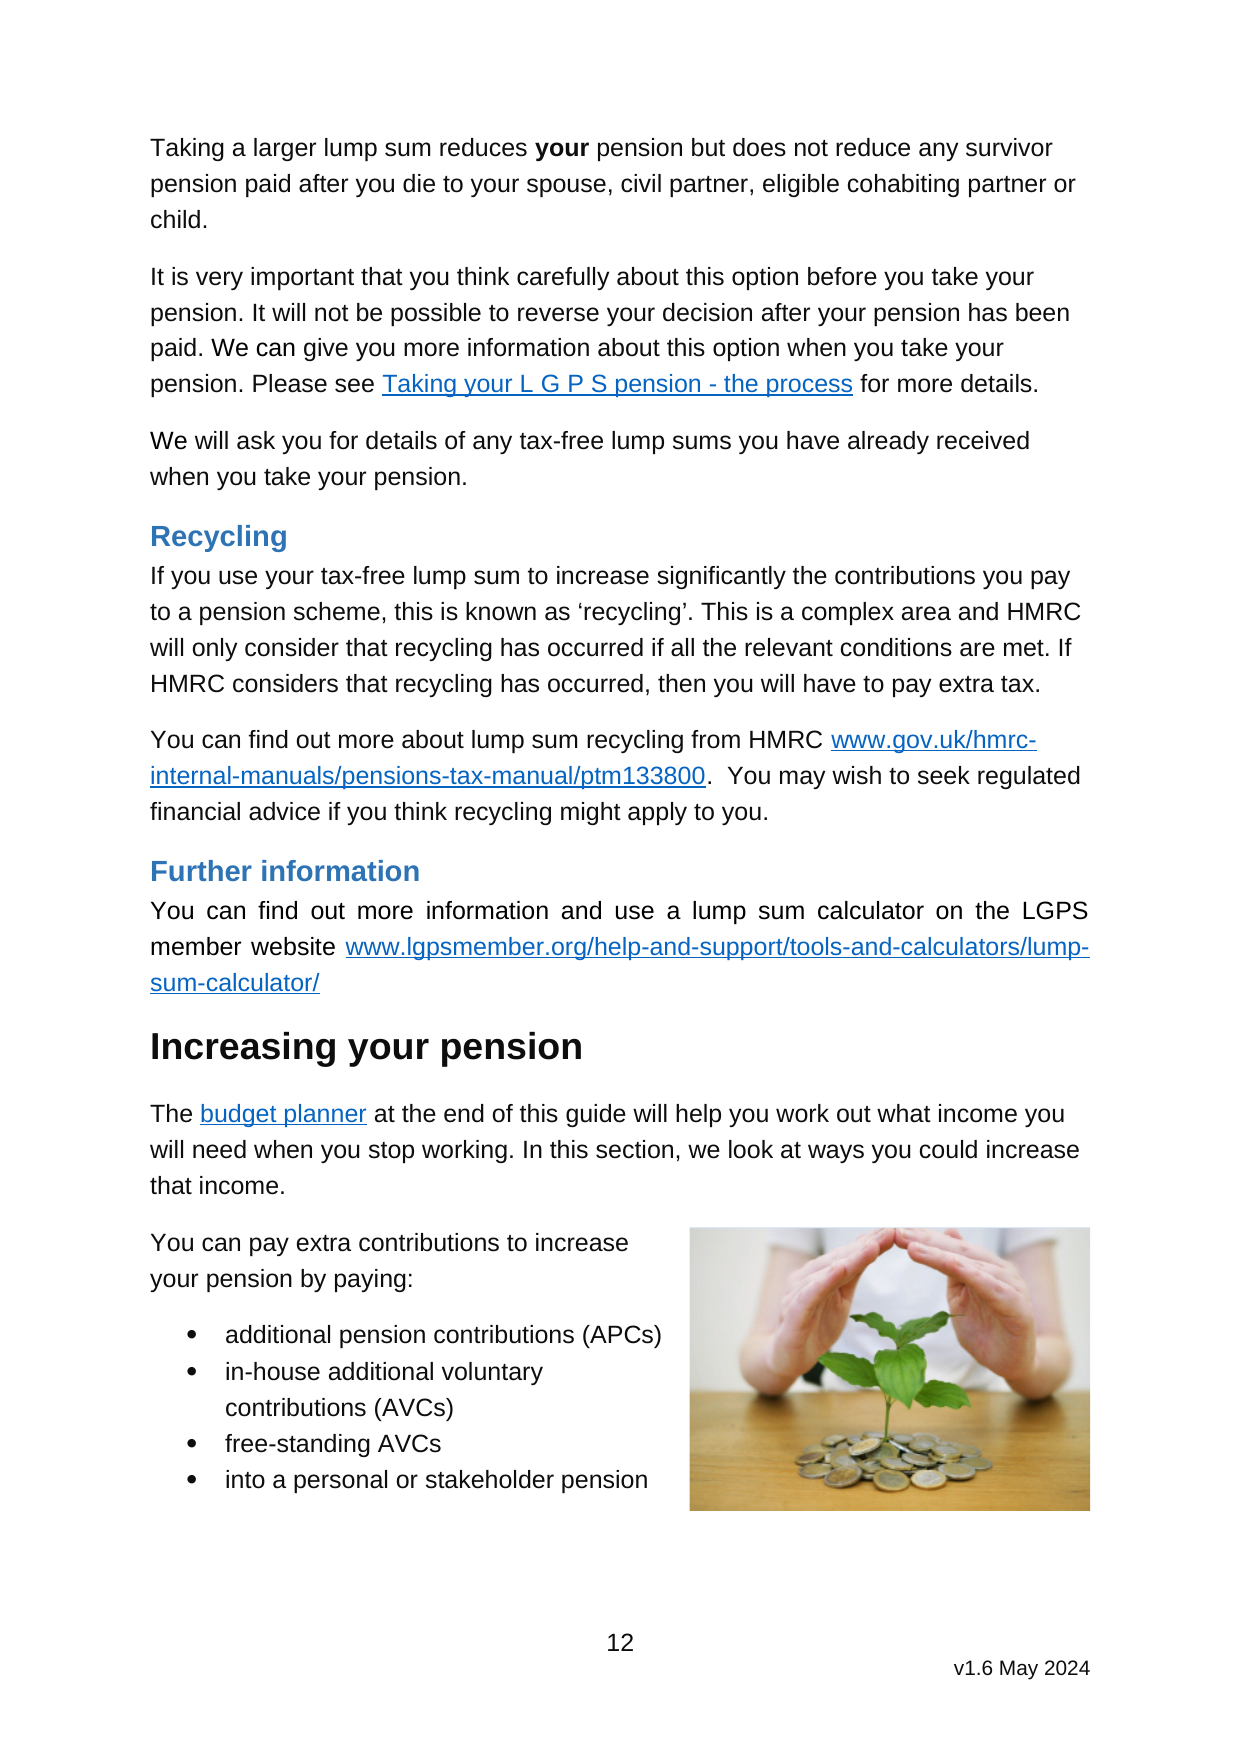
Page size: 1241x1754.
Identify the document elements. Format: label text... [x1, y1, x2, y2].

text You can find out more information and use a lump sum calculator on the LGPS member website www.lgpsmember.org/help-and-support/tools-and-calculators/lump-sum-calculator/ [150, 896, 1090, 996]
list in-house additional voluntary contributions (AVCs) [187, 1357, 689, 1421]
text The budget planner at the end of this guide will help you work out what income you will need when you stop working. In this section, we look at ways you could increase that income. [150, 1099, 1090, 1200]
list free-standing AVCs [187, 1428, 689, 1457]
text You can pay extra contributions to increase your pension by paying: [150, 1228, 689, 1292]
subtitle Recycling [150, 519, 1090, 552]
text It is very important that you think carefully about this option before you take your pension. It will not be possible to reverse your decision after your pension has been paid. We can give you more information about this option when you take your pension. Please see Taking your L G P S pension - the process for more details. [150, 262, 1090, 398]
text If you use your tax-free lump sum to increase significantly the contributions you pay to a pension scheme, this is known as ‘recycling’. This is a complex area and HMRC will only consider that recycling has occurred if all the relevant conditions are met. If HMRC considers that recycling has occurred, then you will have to pay extra tax. [150, 561, 1090, 697]
subtitle Further information [150, 854, 1090, 887]
subtitle Increasing your pension [150, 1024, 1090, 1068]
list additional pension contributions (APCs) [187, 1321, 689, 1349]
picture [689, 1227, 1091, 1511]
text You can find out more about lump sum recycling from HMRC www.gov.uk/hmrc-internal-manuals/pensions-tax-manual/ptm133800. You may wish to seek regulated financial advice if you think recycling might apply to you. [150, 725, 1090, 826]
text Taking a larger lump sum reduces your pension but does not reduce any survivor pension paid after you die to your spouse, civil partner, eligible cohabiting partner or child. [150, 133, 1090, 233]
list into a personal or stakeholder pension [187, 1464, 689, 1493]
text We will ask you for details of any tax-free lump sums you have already received when you take your pension. [150, 426, 1090, 491]
